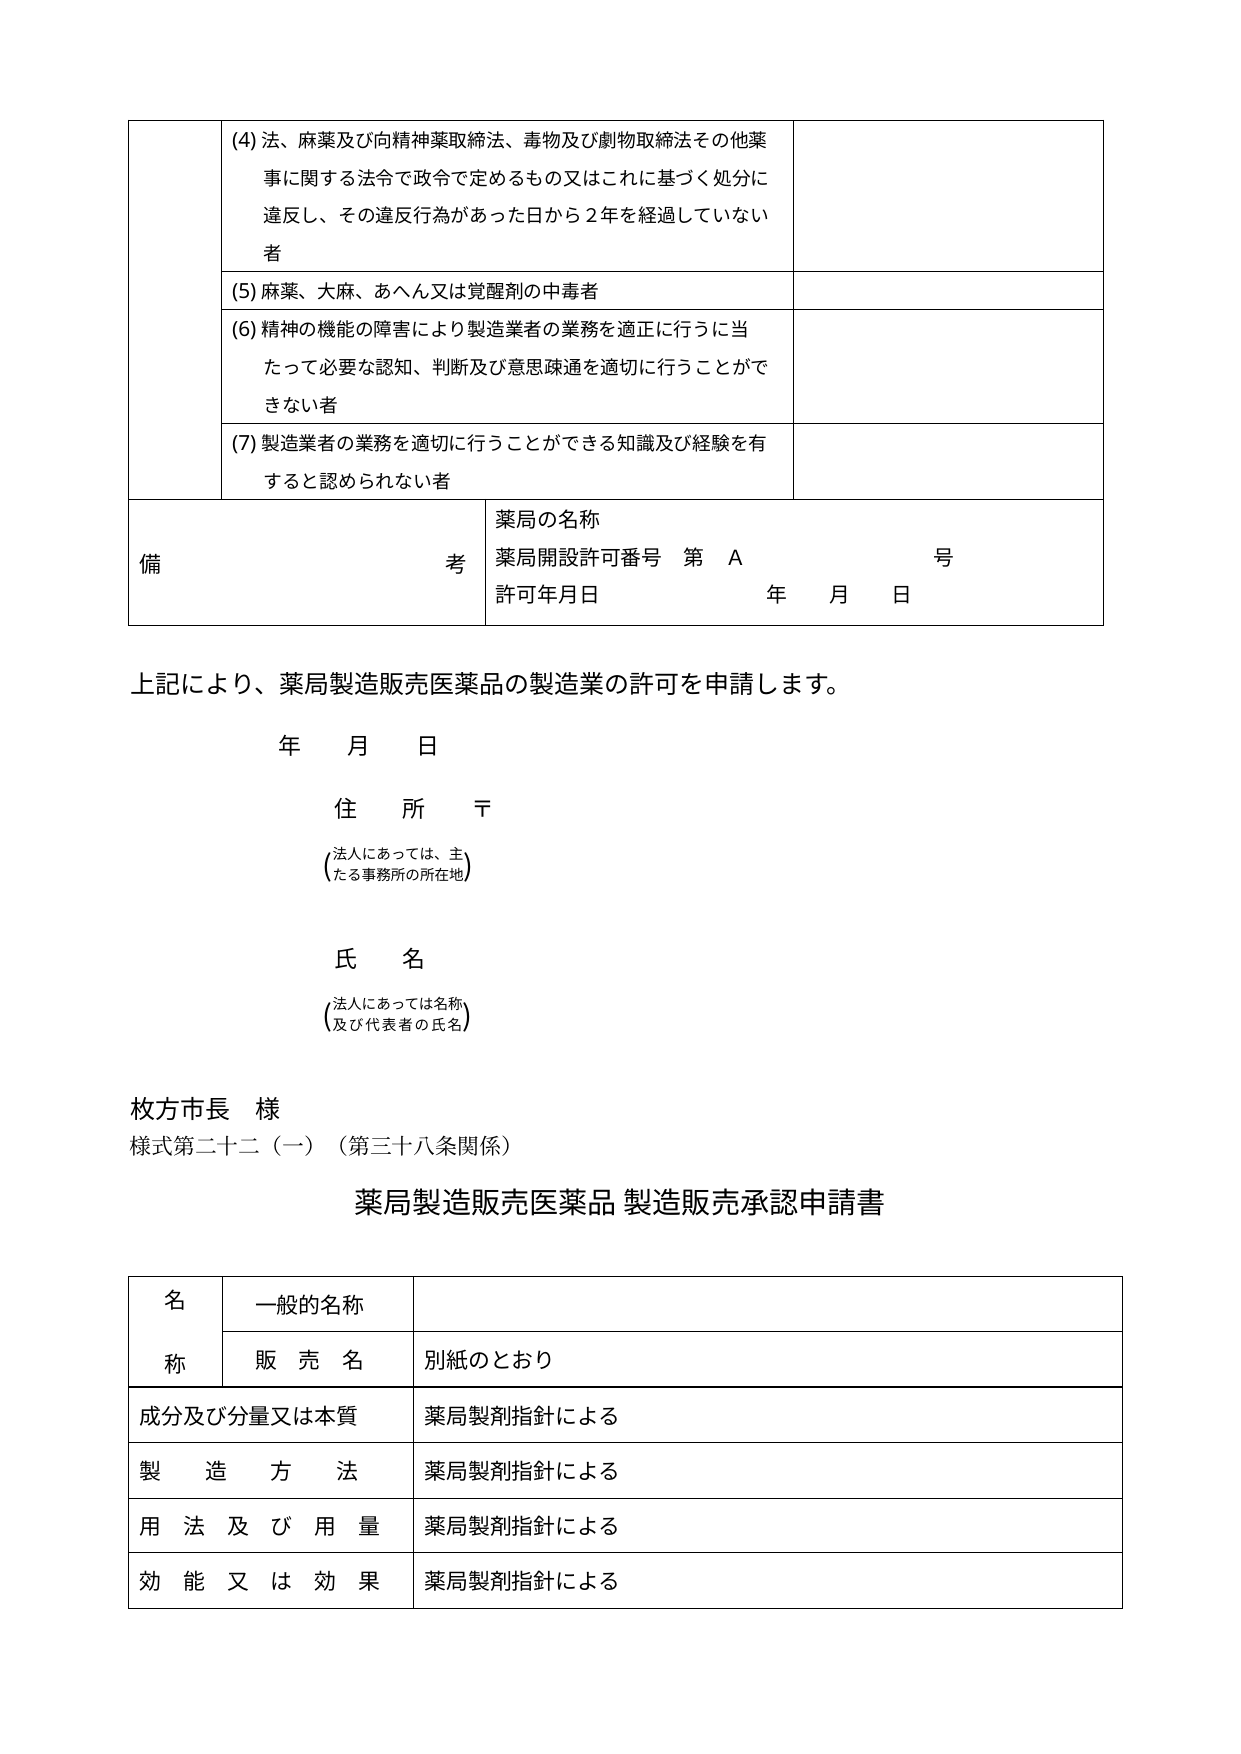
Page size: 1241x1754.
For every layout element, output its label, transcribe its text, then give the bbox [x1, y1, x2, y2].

text 氏 名 [118, 939, 1122, 976]
table_cell (7) 製造業者の業務を適切に行うことができる知識及び経験を有すると認められない者 [222, 424, 793, 499]
table_header 名 称 [129, 1277, 222, 1386]
table_cell 薬局の名称 薬局開設許可番号 第 Ａ 号 許可年月日 年 月 日 [486, 500, 1103, 625]
text 年 月 日 [118, 726, 1122, 764]
table_cell (4) 法、麻薬及び向精神薬取締法、毒物及び劇物取締法その他薬事に関する法令で政令で定めるもの又はこれに基づく処分に違反し、その違反行為があった日から２年を経過していない者 [222, 121, 793, 271]
table_cell [794, 424, 1103, 499]
table_cell 薬局製剤指針による [414, 1443, 1122, 1498]
text 上記により、薬局製造販売医薬品の製造業の許可を申請します。 [118, 664, 1122, 701]
table_cell [794, 121, 1103, 271]
table_cell [794, 272, 1103, 309]
text 法人にあっては、主たる事務所の所在地 [118, 826, 1122, 901]
table_cell 備 考 [129, 500, 485, 625]
text 薬局製造販売医薬品 製造販売承認申請書 [118, 1164, 1122, 1239]
table_header [414, 1277, 1122, 1331]
table_cell 販 売 名 [223, 1332, 413, 1386]
table_header 一般的名称 [223, 1277, 413, 1331]
table_cell 薬局製剤指針による [414, 1553, 1122, 1608]
table_cell 効 能 又 は 効 果 [129, 1553, 413, 1608]
table_cell 別紙のとおり [414, 1332, 1122, 1386]
text 法人にあっては名称及び代表者の氏名 [118, 976, 1122, 1051]
table_cell 製 造 方 法 [129, 1443, 413, 1498]
text 住 所 〒 [118, 789, 1122, 826]
text 様式第二十二（一）（第三十八条関係） [118, 1126, 1122, 1164]
table_cell 用 法 及 び 用 量 [129, 1499, 413, 1552]
table_cell (5) 麻薬、大麻、あへん又は覚醒剤の中毒者 [222, 272, 793, 309]
table_cell 薬局製剤指針による [414, 1499, 1122, 1552]
table_cell 薬局製剤指針による [414, 1388, 1122, 1442]
table_cell 成分及び分量又は本質 [129, 1388, 413, 1442]
table_cell [794, 310, 1103, 423]
table_cell (6) 精神の機能の障害により製造業者の業務を適正に行うに当たって必要な認知、判断及び意思疎通を適切に行うことができない者 [222, 310, 793, 423]
text 枚方市長 様 [118, 1089, 1122, 1126]
